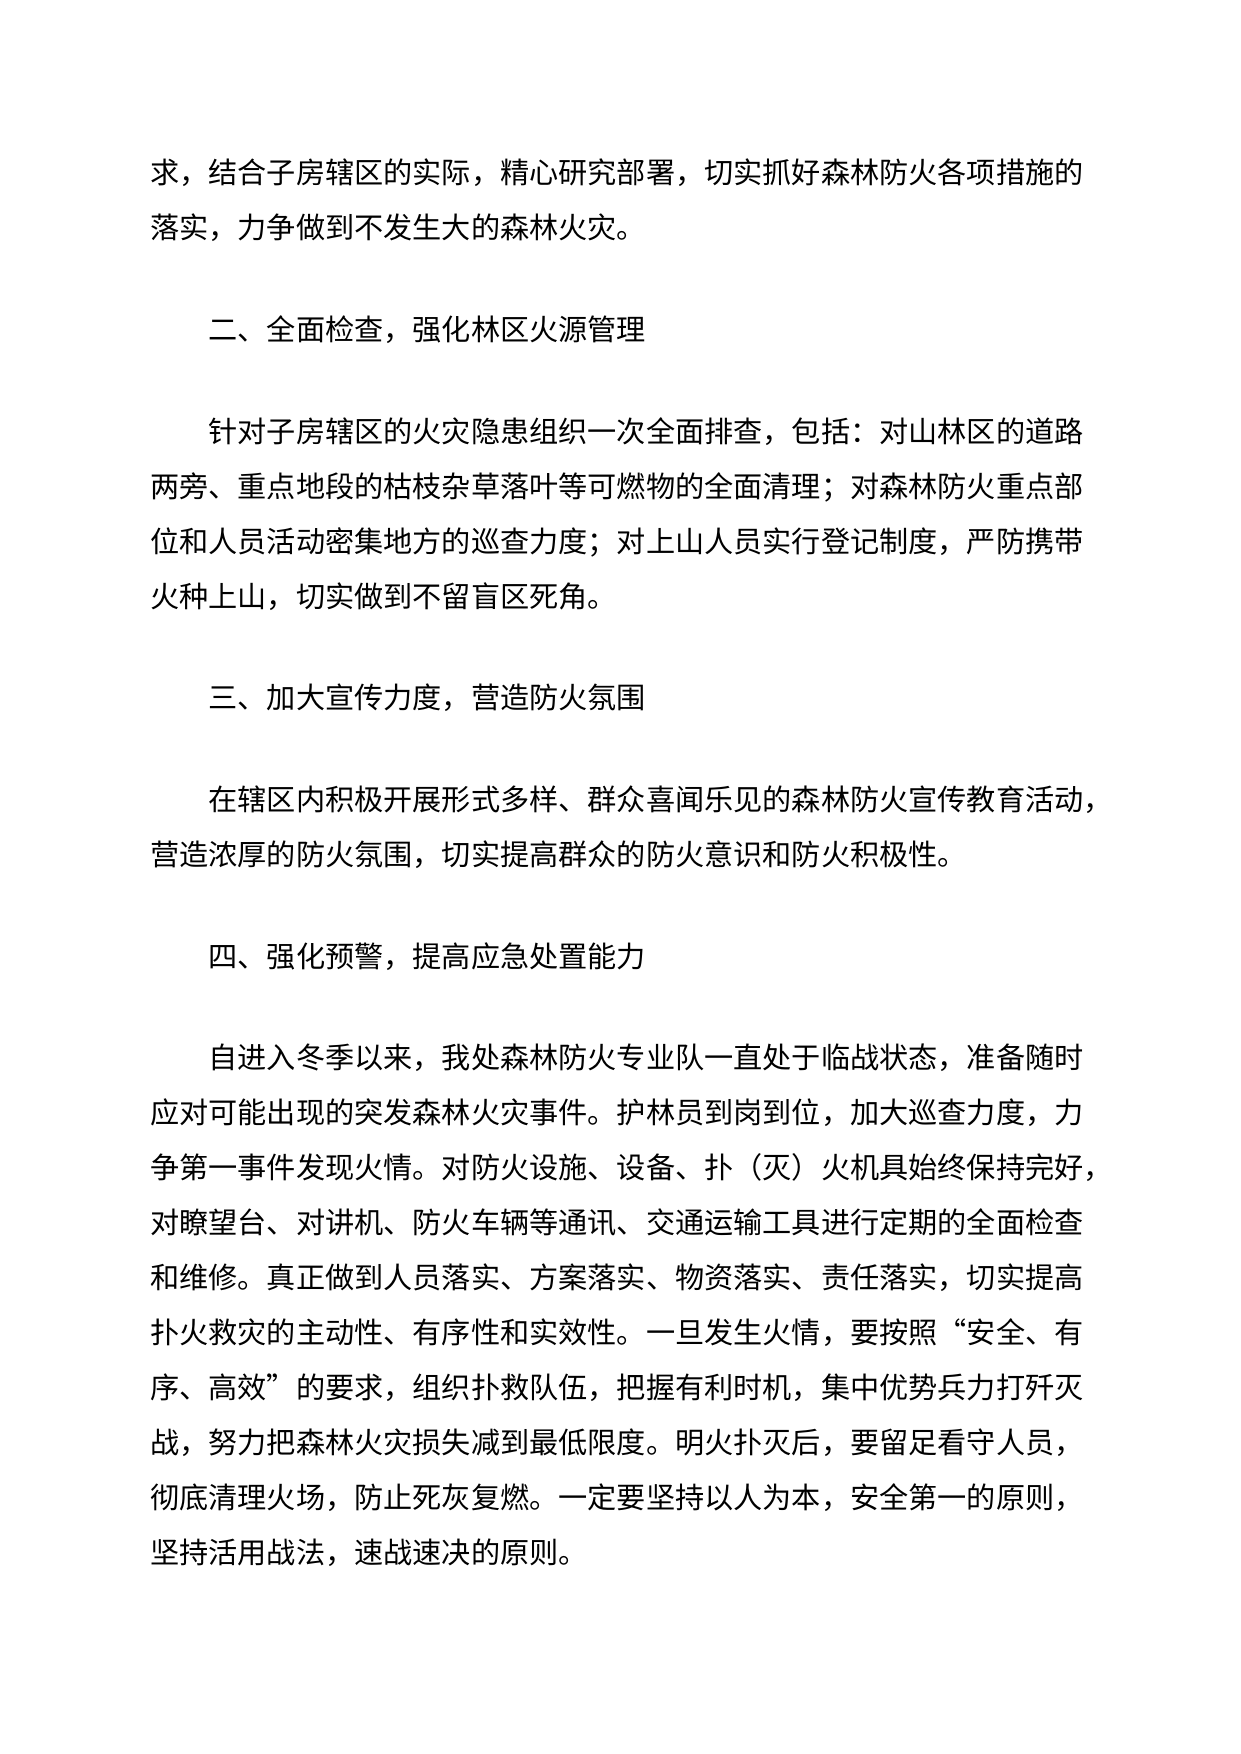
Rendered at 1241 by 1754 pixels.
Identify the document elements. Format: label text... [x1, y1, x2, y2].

text 针对子房辖区的火灾隐患组织一次全面排查，包括：对山林区的道路两旁、重点地段的枯枝杂草落叶等可燃物的全面清理；对森林防火重点部位和人员活动密集地方的巡查力度；对上山人员实行登记制度，严防携带火种上山，切实做到不留盲区死角。 [150, 408, 1090, 615]
text 在辖区内积极开展形式多样、群众喜闻乐见的森林防火宣传教育活动，营造浓厚的防火氛围，切实提高群众的防火意识和防火积极性。 [150, 777, 1090, 874]
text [150, 150, 1090, 247]
text 四、强化预警，提高应急处置能力 [150, 933, 1090, 976]
text 三、加大宣传力度，营造防火氛围 [150, 675, 1090, 717]
text 二、全面检查，强化林区火源管理 [150, 307, 1090, 349]
text 自进入冬季以来，我处森林防火专业队一直处于临战状态，准备随时应对可能出现的突发森林火灾事件。护林员到岗到位，加大巡查力度，力争第一事件发现火情。对防火设施、设备、扑（灭）火机具始终保持完好，对瞭望台、对讲机、防火车辆等通讯、交通运输工具进行定期的全面检查和维修。真正做到人员落实、方案落实、物资落实、责任落实，切实提高扑火救灾的主动性、有序性和实效性。一旦发生火情，要按照“安全、有序、高效”的要求，组织扑救队伍，把握有利时机，集中优势兵力打歼灭战，努力把森林火灾损失减到最低限度。明火扑灭后，要留足看守人员，彻底清理火场，防止死灰复燃。一定要坚持以人为本，安全第一的原则，坚持活用战法，速战速决的原则。 [150, 1035, 1090, 1571]
